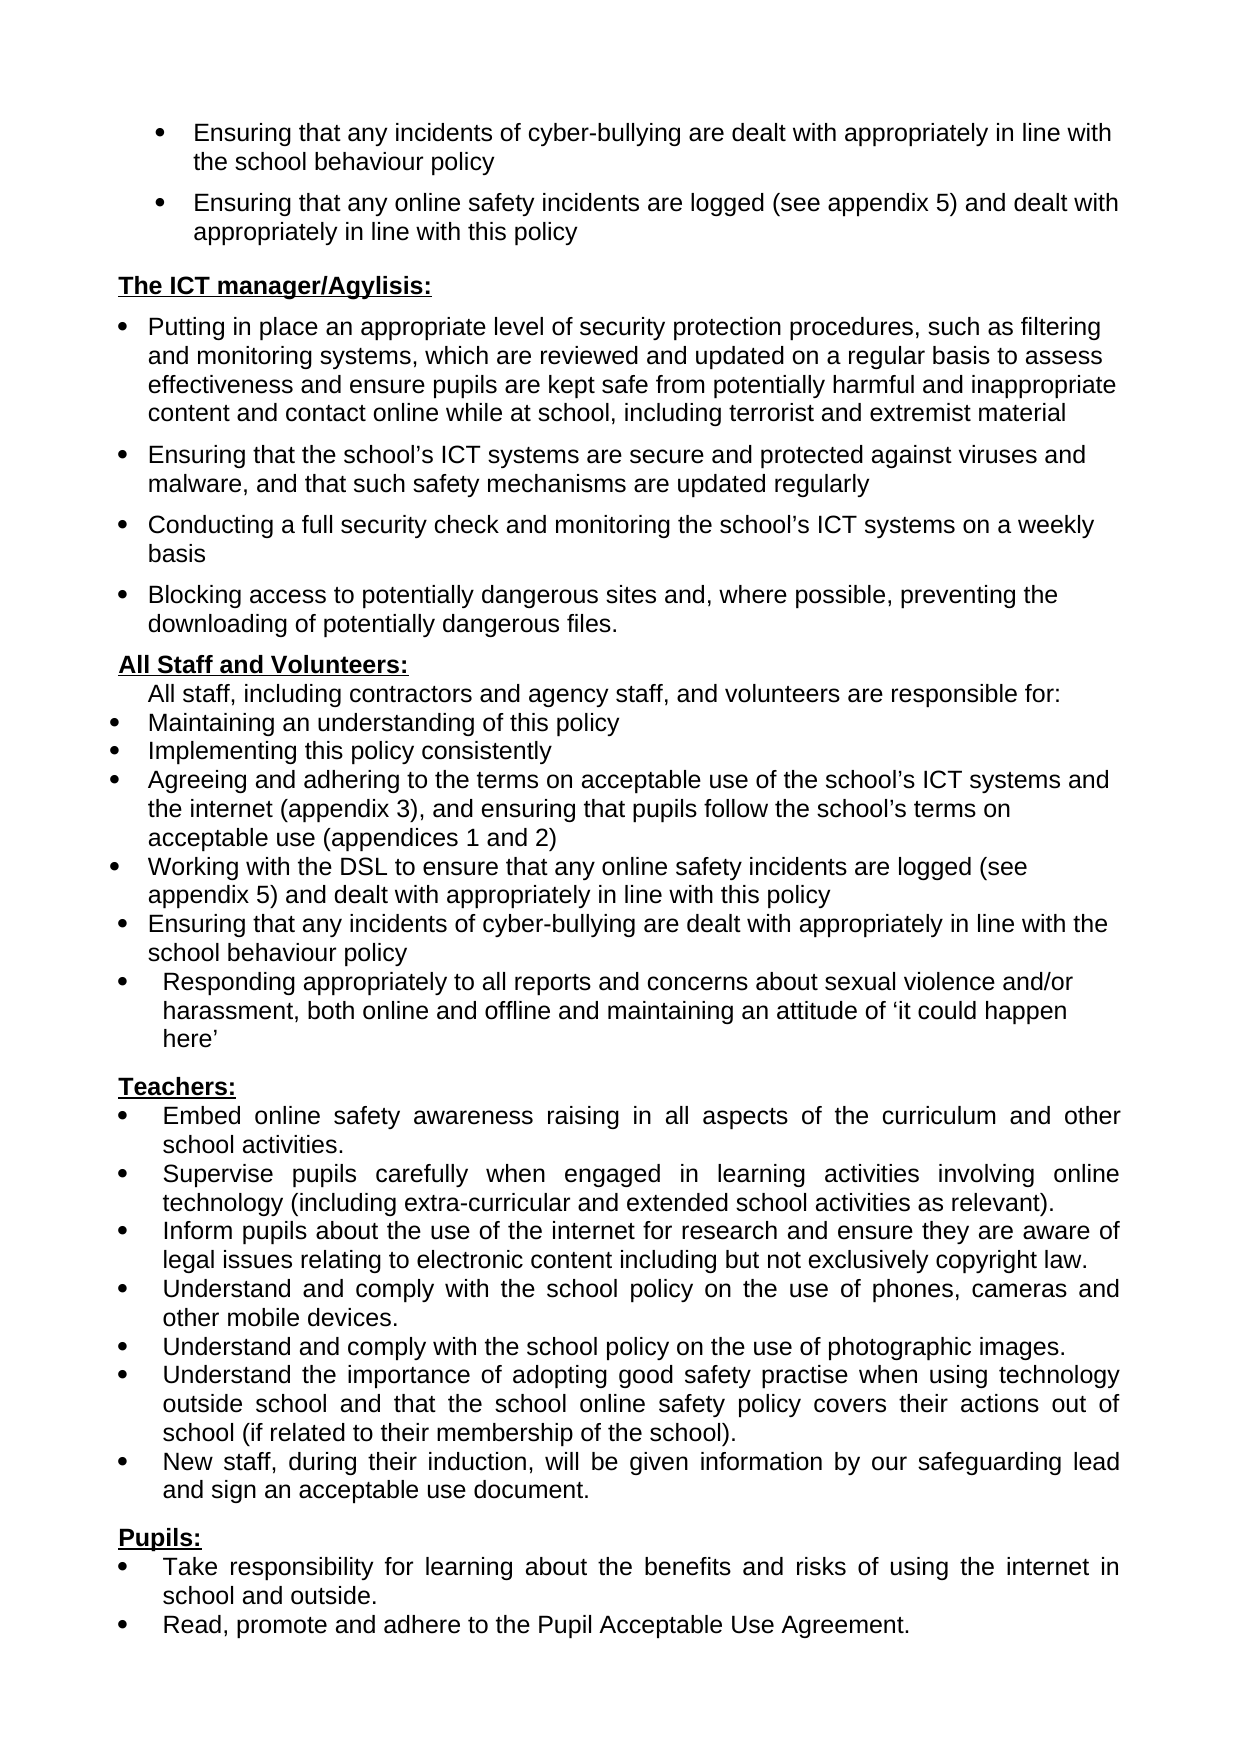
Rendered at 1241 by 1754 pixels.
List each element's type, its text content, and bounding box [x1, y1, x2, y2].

list Ensuring that any incidents of cyber-bullying are dealt with appropriately in line with the school behaviour policy [156, 118, 1122, 176]
list Ensuring that any online safety incidents are logged (see appendix 5) and dealt with appropriately in line with this policy [156, 188, 1122, 246]
list Supervise pupils carefully when engaged in learning activities involving online technology (including extra-curricular and extended school activities as relevant). [118, 1159, 1122, 1216]
list Working with the DSL to ensure that any online safety incidents are logged (see appendix 5) and dealt with appropriately in line with this policy [110, 852, 1122, 909]
list Conducting a full security check and monitoring the school’s ICT systems on a weekly basis [118, 510, 1122, 567]
list Maintaining an understanding of this policy [110, 707, 1122, 736]
list Read, promote and adhere to the Pupil Acceptable Use Agreement. [118, 1610, 1122, 1639]
list Implementing this policy consistently [110, 736, 1122, 765]
text Teachers: [118, 1072, 1122, 1101]
list Agreeing and adhering to the terms on acceptable use of the school’s ICT systems and the internet (appendix 3), and ensuring that pupils follow the school’s terms on acceptable use (appendices 1 and 2) [110, 765, 1122, 852]
list Responding appropriately to all reports and concerns about sexual violence and/or harassment, both online and offline and maintaining an attitude of ‘it could happen here’ [118, 967, 1122, 1053]
text All Staff and Volunteers: [118, 650, 1122, 679]
list Understand and comply with the school policy on the use of photographic images. [118, 1331, 1122, 1360]
list Embed online safety awareness raising in all aspects of the curriculum and other school activities. [118, 1101, 1122, 1159]
list Putting in place an appropriate level of security protection procedures, such as filtering and monitoring systems, which are reviewed and updated on a regular basis to assess effectiveness and ensure pupils are kept safe from potentially harmful and inappropriate content and contact online while at school, including terrorist and extremist material [118, 312, 1122, 427]
list Understand and comply with the school policy on the use of phones, cameras and other mobile devices. [118, 1274, 1122, 1331]
list Understand the importance of adopting good safety practise when using technology outside school and that the school online safety policy covers their actions out of school (if related to their membership of the school). [118, 1360, 1122, 1447]
text All staff, including contractors and agency staff, and volunteers are responsible for: [148, 679, 1122, 707]
list Blocking access to potentially dangerous sites and, where possible, preventing the downloading of potentially dangerous files. [118, 580, 1122, 637]
text Pupils: [118, 1523, 1122, 1552]
list Inform pupils about the use of the internet for research and ensure they are aware of legal issues relating to electronic content including but not exclusively copyright law. [118, 1216, 1122, 1274]
list New staff, during their induction, will be given information by our safeguarding lead and sign an acceptable use document. [118, 1447, 1122, 1504]
text The ICT manager/Agylisis: [118, 271, 1122, 299]
list Take responsibility for learning about the benefits and risks of using the internet in school and outside. [118, 1552, 1122, 1610]
list Ensuring that the school’s ICT systems are secure and protected against viruses and malware, and that such safety mechanisms are updated regularly [118, 440, 1122, 497]
list Ensuring that any incidents of cyber-bullying are dealt with appropriately in line with the school behaviour policy [118, 909, 1122, 967]
